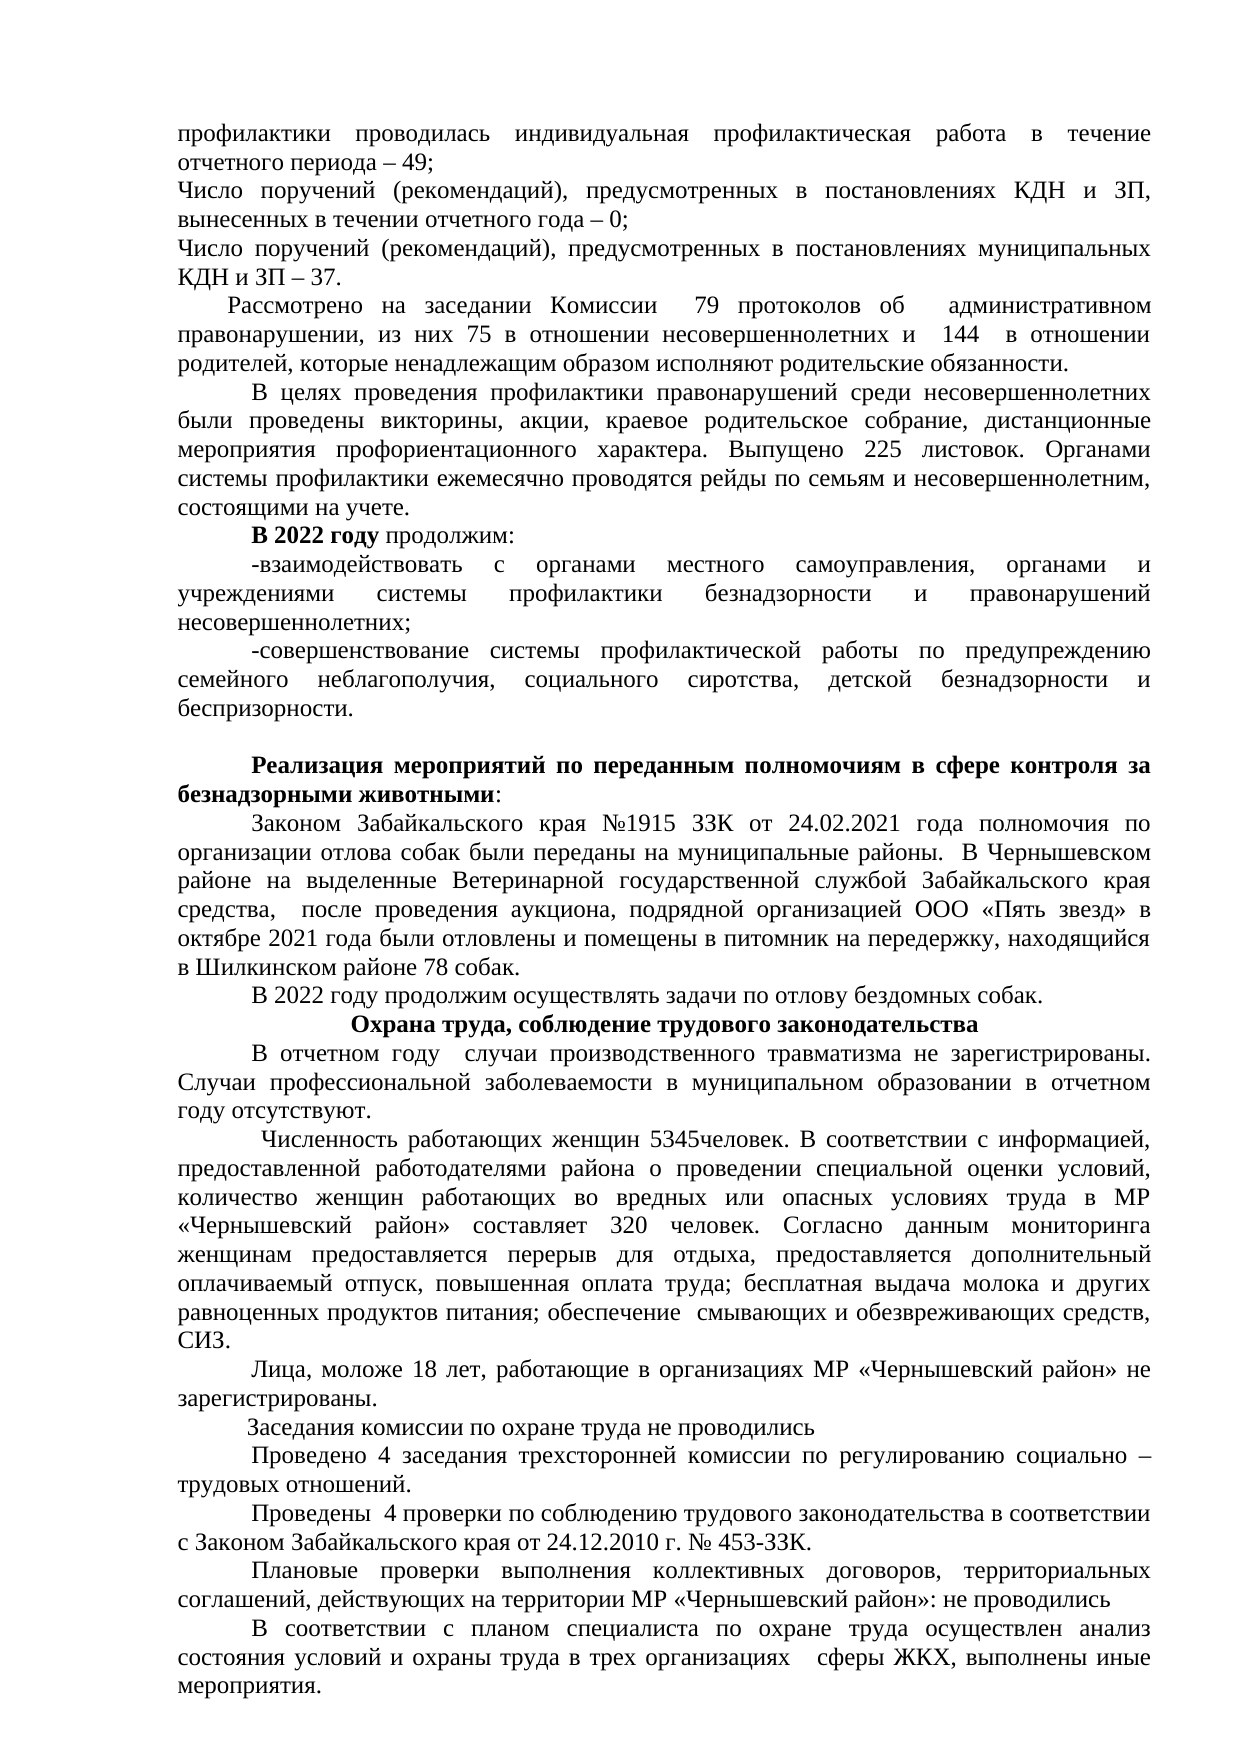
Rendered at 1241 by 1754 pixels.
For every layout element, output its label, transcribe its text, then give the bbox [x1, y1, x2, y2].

text Лица, моложе 18 лет, работающие в организациях МР «Чернышевский район» не зарегистрированы. [177, 1354, 1152, 1412]
text В отчетном году случаи производственного травматизма не зарегистрированы. Случаи профессиональной заболеваемости в муниципальном образовании в отчетном году отсутствуют. [177, 1038, 1152, 1124]
text Число поручений (рекомендаций), предусмотренных в постановлениях муниципальных КДН и ЗП – 37. [177, 233, 1152, 291]
text Заседания комиссии по охране труда не проводились [148, 1412, 1152, 1441]
text Рассмотрено на заседании Комиссии 79 протоколов об административном правонарушении, из них 75 в отношении несовершеннолетних и 144 в отношении родителей, которые ненадлежащим образом исполняют родительские обязанности. [177, 291, 1152, 377]
text Проведены 4 проверки по соблюдению трудового законодательства в соответствии с Законом Забайкальского края от 24.12.2010 г. № 453-ЗЗК. [177, 1498, 1152, 1556]
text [177, 118, 1152, 176]
text Плановые проверки выполнения коллективных договоров, территориальных соглашений, действующих на территории МР «Чернышевский район»: не проводились [177, 1556, 1152, 1613]
text Число поручений (рекомендаций), предусмотренных в постановлениях КДН и ЗП, вынесенных в течении отчетного года – 0; [177, 176, 1152, 233]
text Численность работающих женщин 5345человек. В соответствии с информацией, предоставленной работодателями района о проведении специальной оценки условий, количество женщин работающих во вредных или опасных условиях труда в МР «Чернышевский район» составляет 320 человек. Согласно данным мониторинга женщинам предоставляется перерыв для отдыха, предоставляется дополнительный оплачиваемый отпуск, повышенная оплата труда; бесплатная выдача молока и других равноценных продуктов питания; обеспечение смывающих и обезвреживающих средств, СИЗ. [177, 1124, 1152, 1354]
text В 2022 году продолжим осуществлять задачи по отлову бездомных собак. [177, 981, 1152, 1009]
text Законом Забайкальского края №1915 ЗЗК от 24.02.2021 года полномочия по организации отлова собак были переданы на муниципальные районы. В Чернышевском районе на выделенные Ветеринарной государственной службой Забайкальского края средства, после проведения аукциона, подрядной организацией ООО «Пять звезд» в октябре 2021 года были отловлены и помещены в питомник на передержку, находящийся в Шилкинском районе 78 собак. [177, 808, 1152, 981]
text В соответствии с планом специалиста по охране труда осуществлен анализ состояния условий и охраны труда в трех организациях сферы ЖКХ, выполнены иные мероприятия. [177, 1613, 1152, 1699]
text -совершенствование системы профилактической работы по предупреждению семейного неблагополучия, социального сиротства, детской безнадзорности и беспризорности. [177, 636, 1152, 722]
text В 2022 году продолжим: [177, 521, 1152, 549]
text Проведено 4 заседания трехсторонней комиссии по регулированию социально – трудовых отношений. [177, 1441, 1152, 1498]
text Реализация мероприятий по переданным полномочиям в сфере контроля за безнадзорными животными: [177, 751, 1152, 808]
text Охрана труда, соблюдение трудового законодательства [177, 1009, 1152, 1038]
text В целях проведения профилактики правонарушений среди несовершеннолетних были проведены викторины, акции, краевое родительское собрание, дистанционные мероприятия профориентационного характера. Выпущено 225 листовок. Органами системы профилактики ежемесячно проводятся рейды по семьям и несовершеннолетним, состоящими на учете. [177, 377, 1152, 521]
text -взаимодействовать с органами местного самоуправления, органами и учреждениями системы профилактики безнадзорности и правонарушений несовершеннолетних; [177, 549, 1152, 636]
